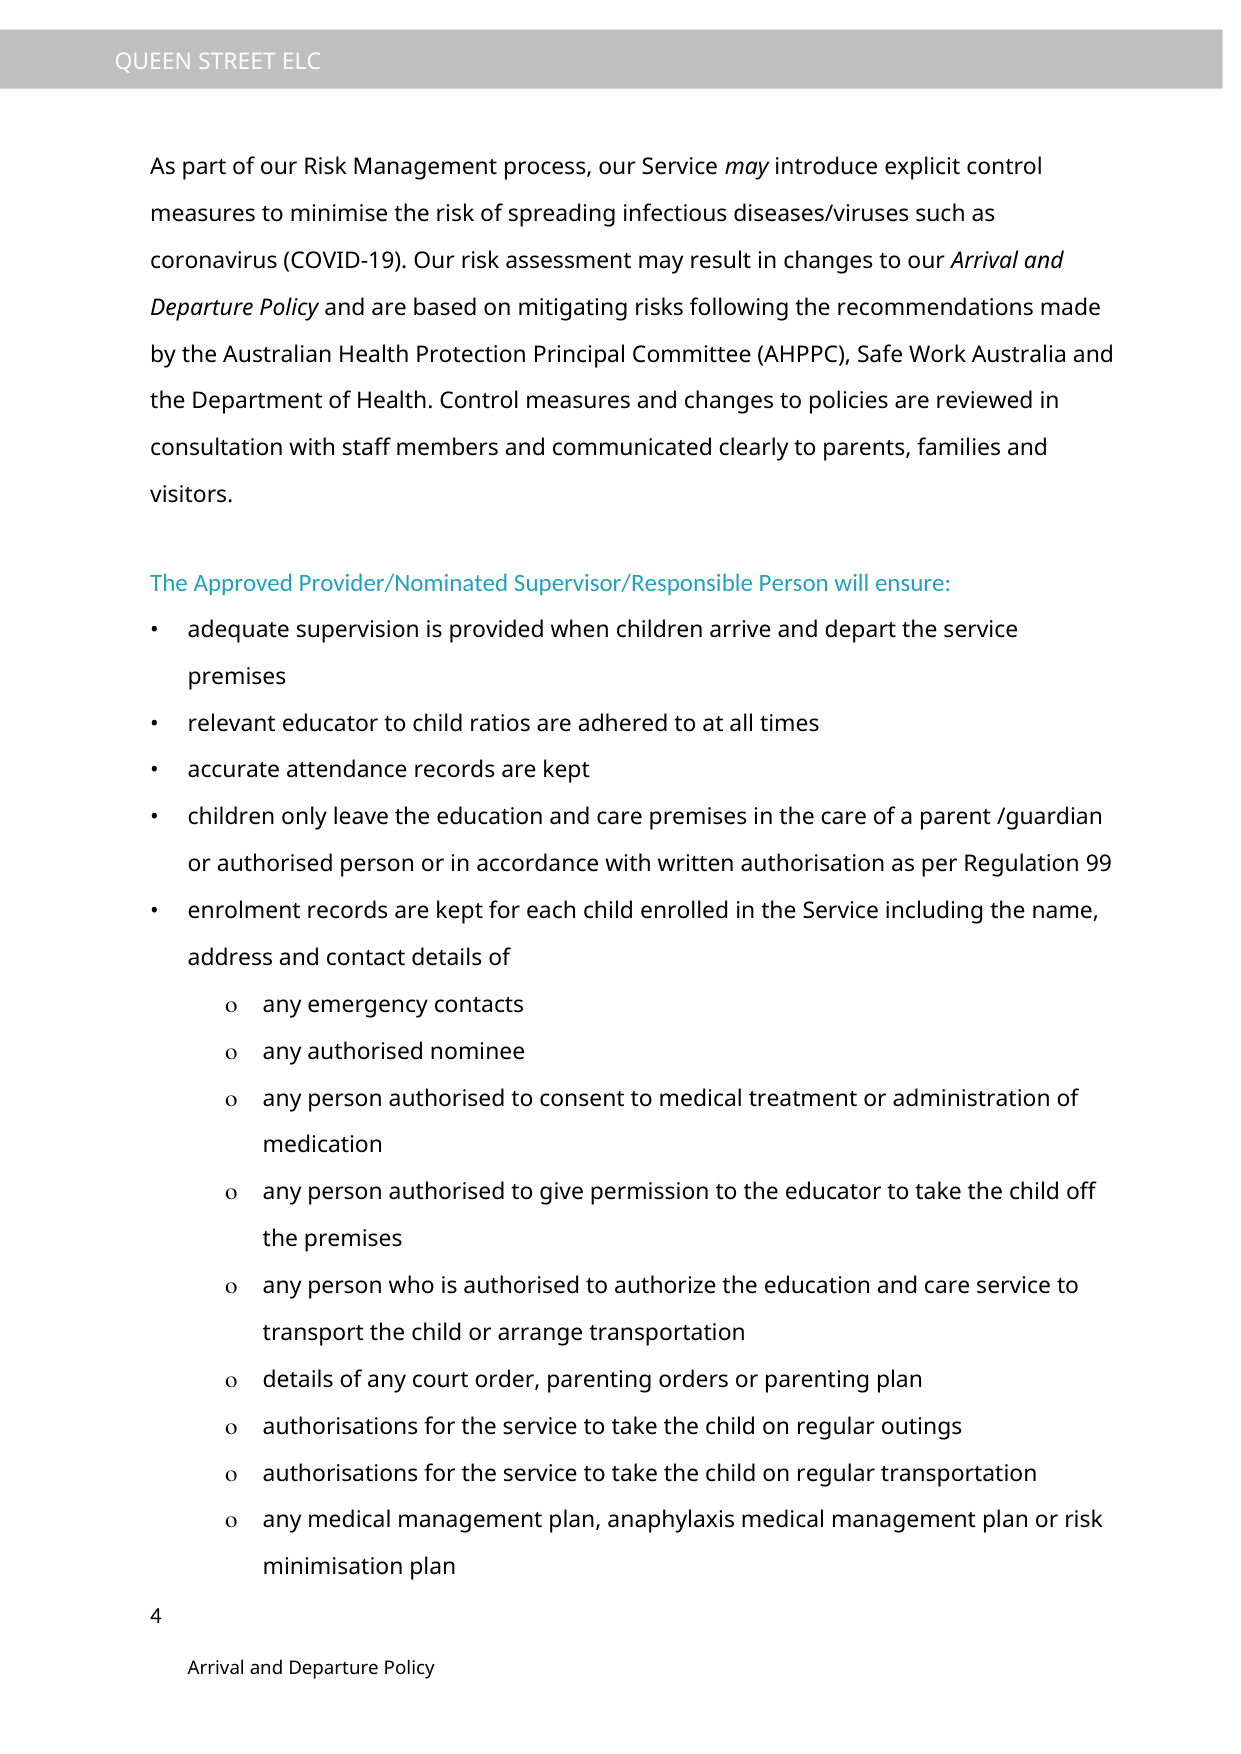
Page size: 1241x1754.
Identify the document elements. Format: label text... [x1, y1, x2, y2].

list any person authorised to consent to medical treatment or administration of medication [225, 1081, 1122, 1159]
list any person authorised to give permission to the educator to take the child off the premises [225, 1175, 1122, 1253]
text As part of our Risk Management process, our Service may introduce explicit control measures to minimise the risk of spreading infectious diseases/viruses such as coronavirus (COVID-19). Our risk assessment may result in changes to our Arrival and Departure Policy and are based on mitigating risks following the recommendations made by the Australian Health Protection Principal Committee (AHPPC), Safe Work Australia and the Department of Health. Control measures and changes to policies are reviewed in consultation with staff members and communicated clearly to parents, families and visitors. [150, 150, 1122, 509]
list authorisations for the service to take the child on regular transportation [225, 1456, 1122, 1488]
text The Approved Provider/Nominated Supervisor/Responsible Person will ensure: [150, 567, 1122, 597]
list children only leave the education and care premises in the care of a parent /guardian or authorised person or in accordance with written authorisation as per Regulation 99 [150, 800, 1122, 878]
list authorisations for the service to take the child on regular outings [225, 1409, 1122, 1441]
list enrolment records are kept for each child enrolled in the Service including the name, address and contact details of [150, 894, 1122, 972]
list any medical management plan, anaphylaxis medical management plan or risk minimisation plan [225, 1503, 1122, 1581]
list adequate supervision is provided when children arrive and depart the service premises [150, 613, 1122, 691]
list any emergency contacts [225, 988, 1122, 1019]
list any authorised nominee [225, 1034, 1122, 1066]
list accurate attendance records are kept [150, 753, 1122, 784]
list details of any court order, parenting orders or parenting plan [225, 1363, 1122, 1394]
list any person who is authorised to authorize the education and care service to transport the child or arrange transportation [225, 1269, 1122, 1347]
list relevant educator to child ratios are adhered to at all times [150, 706, 1122, 738]
